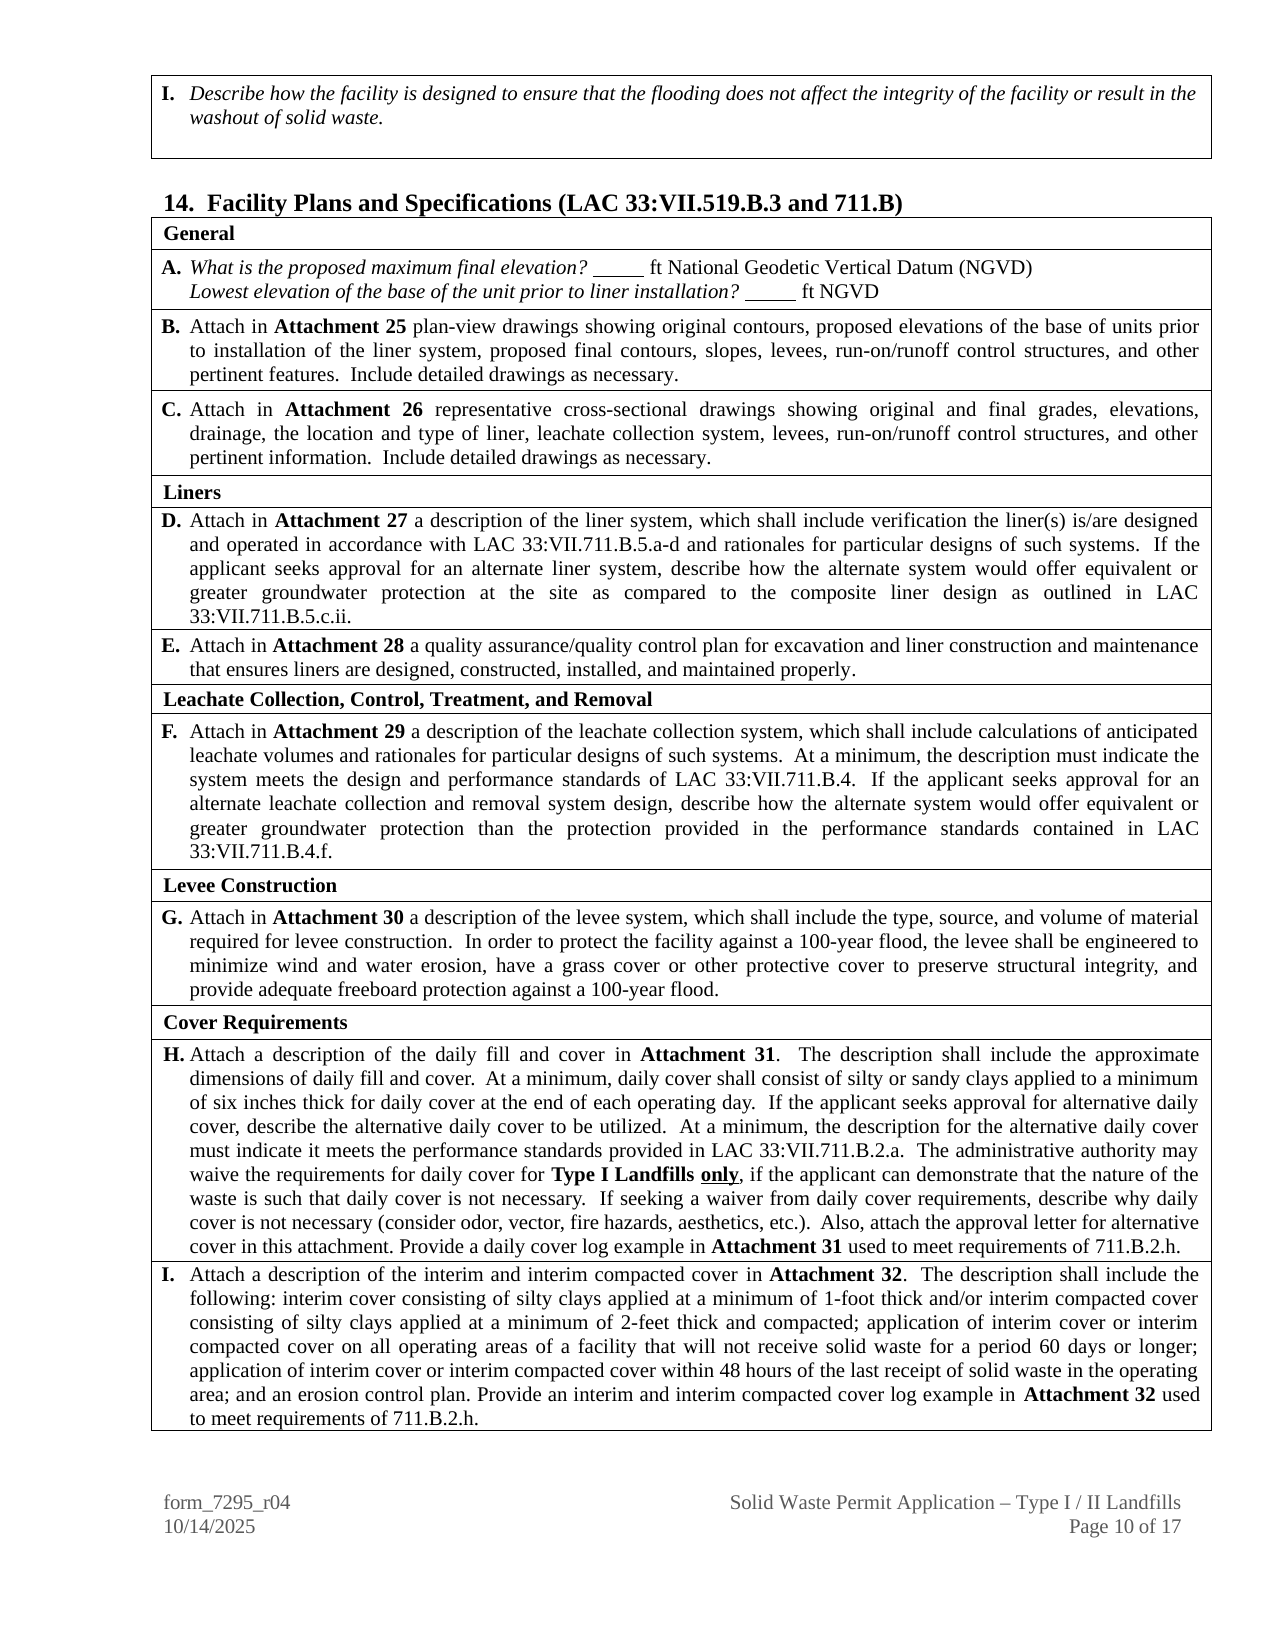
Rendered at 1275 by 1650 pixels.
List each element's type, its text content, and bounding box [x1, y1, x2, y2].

table_cell General [152, 218, 1211, 249]
table_cell Attach in Attachment 30 a description of the levee system, which shall include the type, source, and volume of material required for levee construction. In order to protect the facility against a 100-year flood, the levee shall be engineered to minimize wind and water erosion, have a grass cover or other protective cover to preserve structural integrity, and provide adequate freeboard protection against a 100-year flood. [152, 902, 1211, 1005]
table_cell Attach in Attachment 28 a quality assurance/quality control plan for excavation and liner construction and maintenance that ensures liners are designed, constructed, installed, and maintained properly. [152, 630, 1211, 684]
table_cell Liners [152, 476, 1211, 507]
table_cell What is the proposed maximum final elevation? ft National Geodetic Vertical Datum (NGVD) Lowest elevation of the base of the unit prior to liner installation? ft NGVD [152, 250, 1211, 309]
table_cell Describe how the facility is designed to ensure that the flooding does not affect the integrity of the facility or result in the washout of solid waste. [152, 76, 1211, 158]
table_cell Cover Requirements [152, 1006, 1211, 1038]
table_header 14. Facility Plans and Specifications (LAC 33:VII.519.B.3 and 711.B) [152, 188, 1211, 217]
table_cell Attach a description of the interim and interim compacted cover in Attachment 32. The description shall include the following: interim cover consisting of silty clays applied at a minimum of 1-foot thick and/or interim compacted cover consisting of silty clays applied at a minimum of 2-feet thick and compacted; application of interim cover or interim compacted cover on all operating areas of a facility that will not receive solid waste for a period 60 days or longer; application of interim cover or interim compacted cover within 48 hours of the last receipt of solid waste in the operating area; and an erosion control plan. Provide an interim and interim compacted cover log example in Attachment 32 used to meet requirements of 711.B.2.h. [152, 1262, 1211, 1430]
table_cell Attach in Attachment 29 a description of the leachate collection system, which shall include calculations of anticipated leachate volumes and rationales for particular designs of such systems. At a minimum, the description must indicate the system meets the design and performance standards of LAC 33:VII.711.B.4. If the applicant seeks approval for an alternate leachate collection and removal system design, describe how the alternate system would offer equivalent or greater groundwater protection than the protection provided in the performance standards contained in LAC 33:VII.711.B.4.f. [152, 714, 1211, 869]
table_cell Attach in Attachment 26 representative cross-sectional drawings showing original and final grades, elevations, drainage, the location and type of liner, leachate collection system, levees, run-on/runoff control structures, and other pertinent information. Include detailed drawings as necessary. [152, 391, 1211, 475]
table_cell Attach in Attachment 27 a description of the liner system, which shall include verification the liner(s) is/are designed and operated in accordance with LAC 33:VII.711.B.5.a-d and rationales for particular designs of such systems. If the applicant seeks approval for an alternate liner system, describe how the alternate system would offer equivalent or greater groundwater protection at the site as compared to the composite liner design as outlined in LAC 33:VII.711.B.5.c.ii. [152, 508, 1211, 628]
table_cell Leachate Collection, Control, Treatment, and Removal [152, 685, 1211, 713]
table_cell Attach a description of the daily fill and cover in Attachment 31. The description shall include the approximate dimensions of daily fill and cover. At a minimum, daily cover shall consist of silty or sandy clays applied to a minimum of six inches thick for daily cover at the end of each operating day. If the applicant seeks approval for alternative daily cover, describe the alternative daily cover to be utilized. At a minimum, the description for the alternative daily cover must indicate it meets the performance standards provided in LAC 33:VII.711.B.2.a. The administrative authority may waive the requirements for daily cover for Type I Landfills only, if the applicant can demonstrate that the nature of the waste is such that daily cover is not necessary. If seeking a waiver from daily cover requirements, describe why daily cover is not necessary (consider odor, vector, fire hazards, aesthetics, etc.). Also, attach the approval letter for alternative cover in this attachment. Provide a daily cover log example in Attachment 31 used to meet requirements of 711.B.2.h. [152, 1040, 1211, 1261]
table_cell Attach in Attachment 25 plan-view drawings showing original contours, proposed elevations of the base of units prior to installation of the liner system, proposed final contours, slopes, levees, run-on/runoff control structures, and other pertinent features. Include detailed drawings as necessary. [152, 310, 1211, 390]
table_cell Levee Construction [152, 870, 1211, 901]
